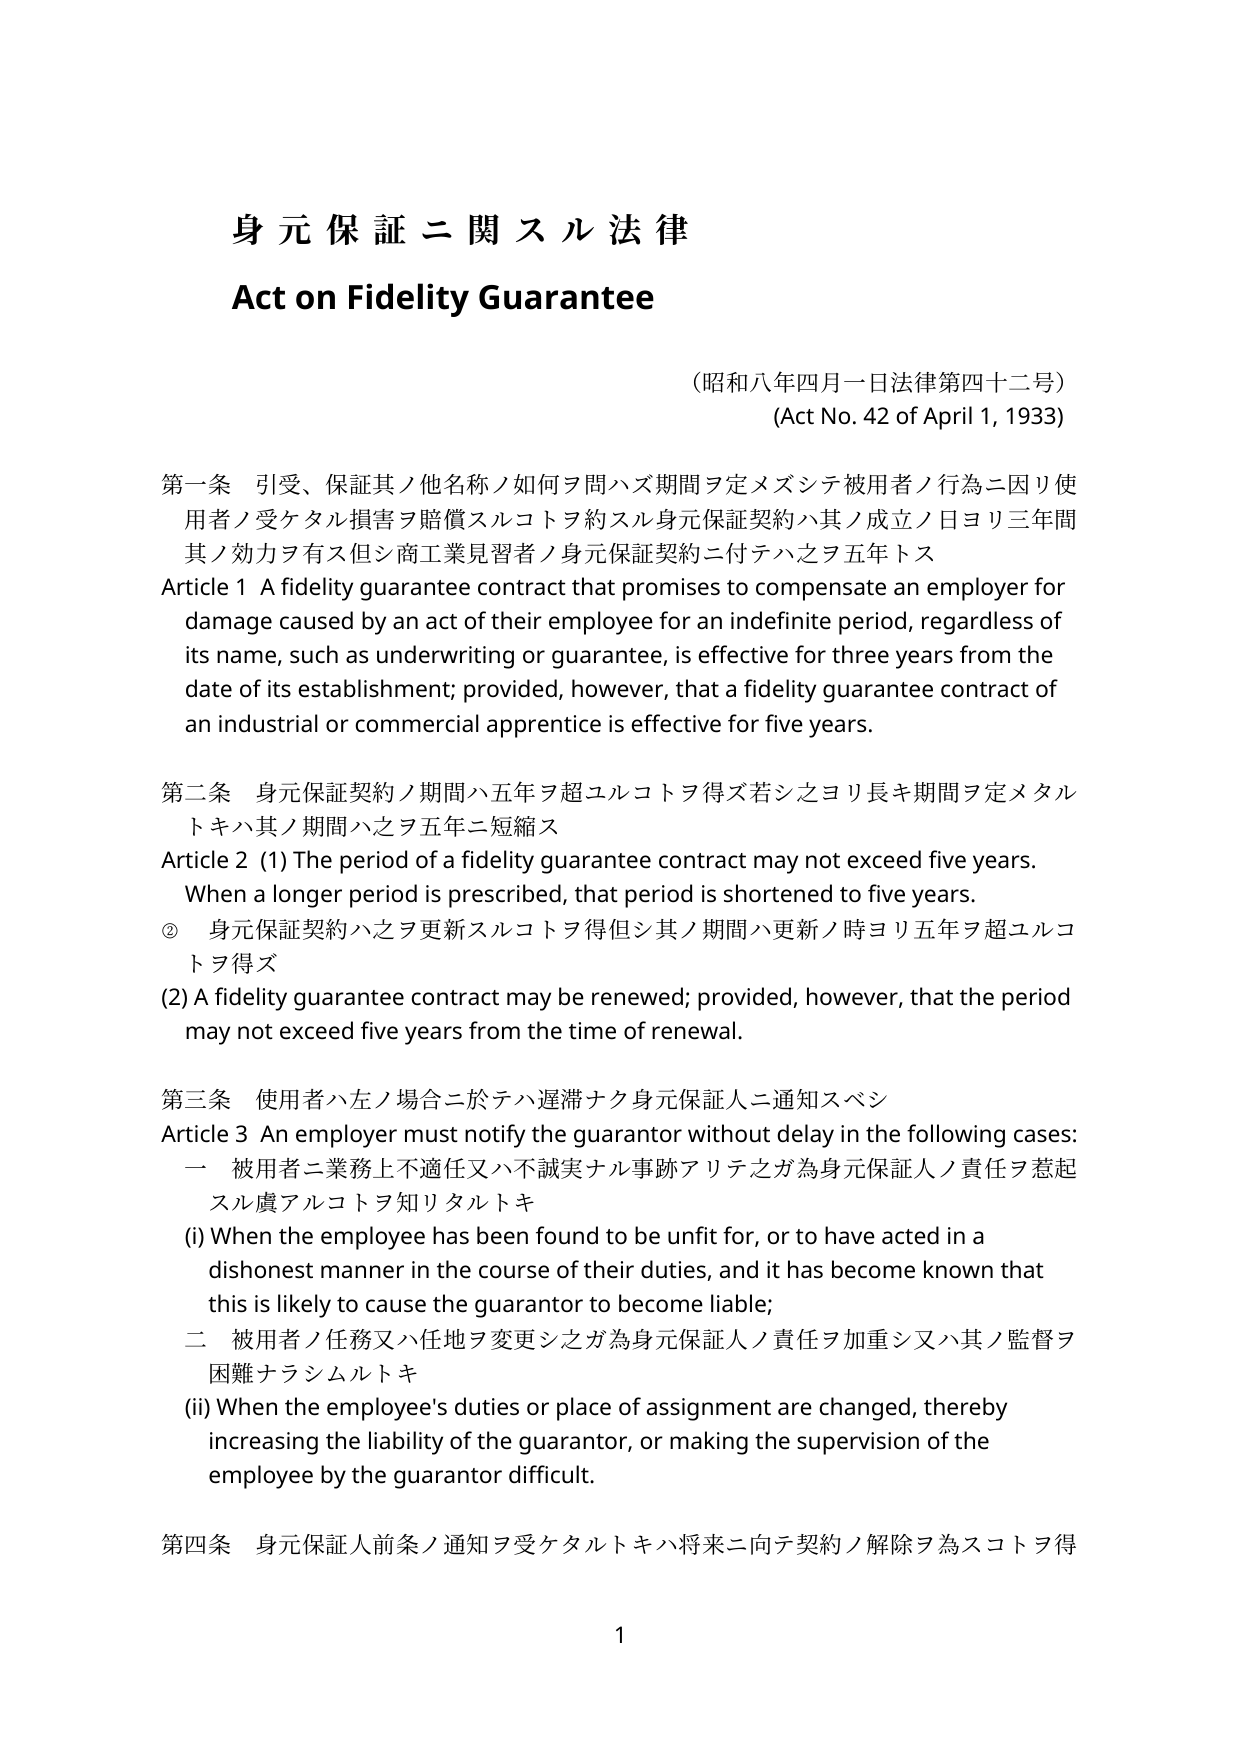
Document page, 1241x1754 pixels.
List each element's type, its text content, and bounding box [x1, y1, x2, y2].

text (2) A fidelity guarantee contract may be renewed; provided, however, that the period may not exceed five years from the time of renewal. [161, 979, 1079, 1048]
text 第一条 引受、保証其ノ他名称ノ如何ヲ問ハズ期間ヲ定メズシテ被用者ノ行為ニ因リ使用者ノ受ケタル損害ヲ賠償スルコトヲ約スル身元保証契約ハ其ノ成立ノ日ヨリ三年間其ノ効力ヲ有ス但シ商工業見習者ノ身元保証契約ニ付テハ之ヲ五年トス [161, 467, 1079, 569]
text Article 1 A fidelity guarantee contract that promises to compensate an employer for damage caused by an act of their employee for an indefinite period, regardless of its name, such as underwriting or guarantee, is effective for three years from the date of its establishment; provided, however, that a fidelity guarantee contract of an industrial or commercial apprentice is effective for five years. [161, 569, 1079, 740]
text （昭和八年四月一日法律第四十二号） [161, 364, 1079, 399]
text 二 被用者ノ任務又ハ任地ヲ変更シ之ガ為身元保証人ノ責任ヲ加重シ又ハ其ノ監督ヲ困難ナラシムルトキ [184, 1321, 1079, 1389]
text Act on Fidelity Guarantee [230, 262, 1079, 330]
text Article 3 An employer must notify the guarantor without delay in the following cases: [161, 1116, 1079, 1150]
text 身元保証ニ関スル法律 [230, 194, 1079, 262]
text 第二条 身元保証契約ノ期間ハ五年ヲ超ユルコトヲ得ズ若シ之ヨリ長キ期間ヲ定メタルトキハ其ノ期間ハ之ヲ五年ニ短縮ス [161, 774, 1079, 843]
text (i) When the employee has been found to be unfit for, or to have acted in a dishonest manner in the course of their duties, and it has become known that this is likely to cause the guarantor to become liable; [184, 1219, 1079, 1321]
text (ii) When the employee's duties or place of assignment are changed, thereby increasing the liability of the guarantor, or making the supervision of the employee by the guarantor difficult. [184, 1389, 1079, 1492]
text 第三条 使用者ハ左ノ場合ニ於テハ遅滞ナク身元保証人ニ通知スベシ [161, 1082, 1079, 1116]
text ② 身元保証契約ハ之ヲ更新スルコトヲ得但シ其ノ期間ハ更新ノ時ヨリ五年ヲ超ユルコトヲ得ズ [161, 911, 1079, 979]
text 一 被用者ニ業務上不適任又ハ不誠実ナル事跡アリテ之ガ為身元保証人ノ責任ヲ惹起スル虞アルコトヲ知リタルトキ [184, 1150, 1079, 1219]
text (Act No. 42 of April 1, 1933) [161, 399, 1079, 433]
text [161, 1526, 1079, 1560]
text Article 2 (1) The period of a fidelity guarantee contract may not exceed five years. When a longer period is prescribed, that period is shortened to five years. [161, 843, 1079, 911]
